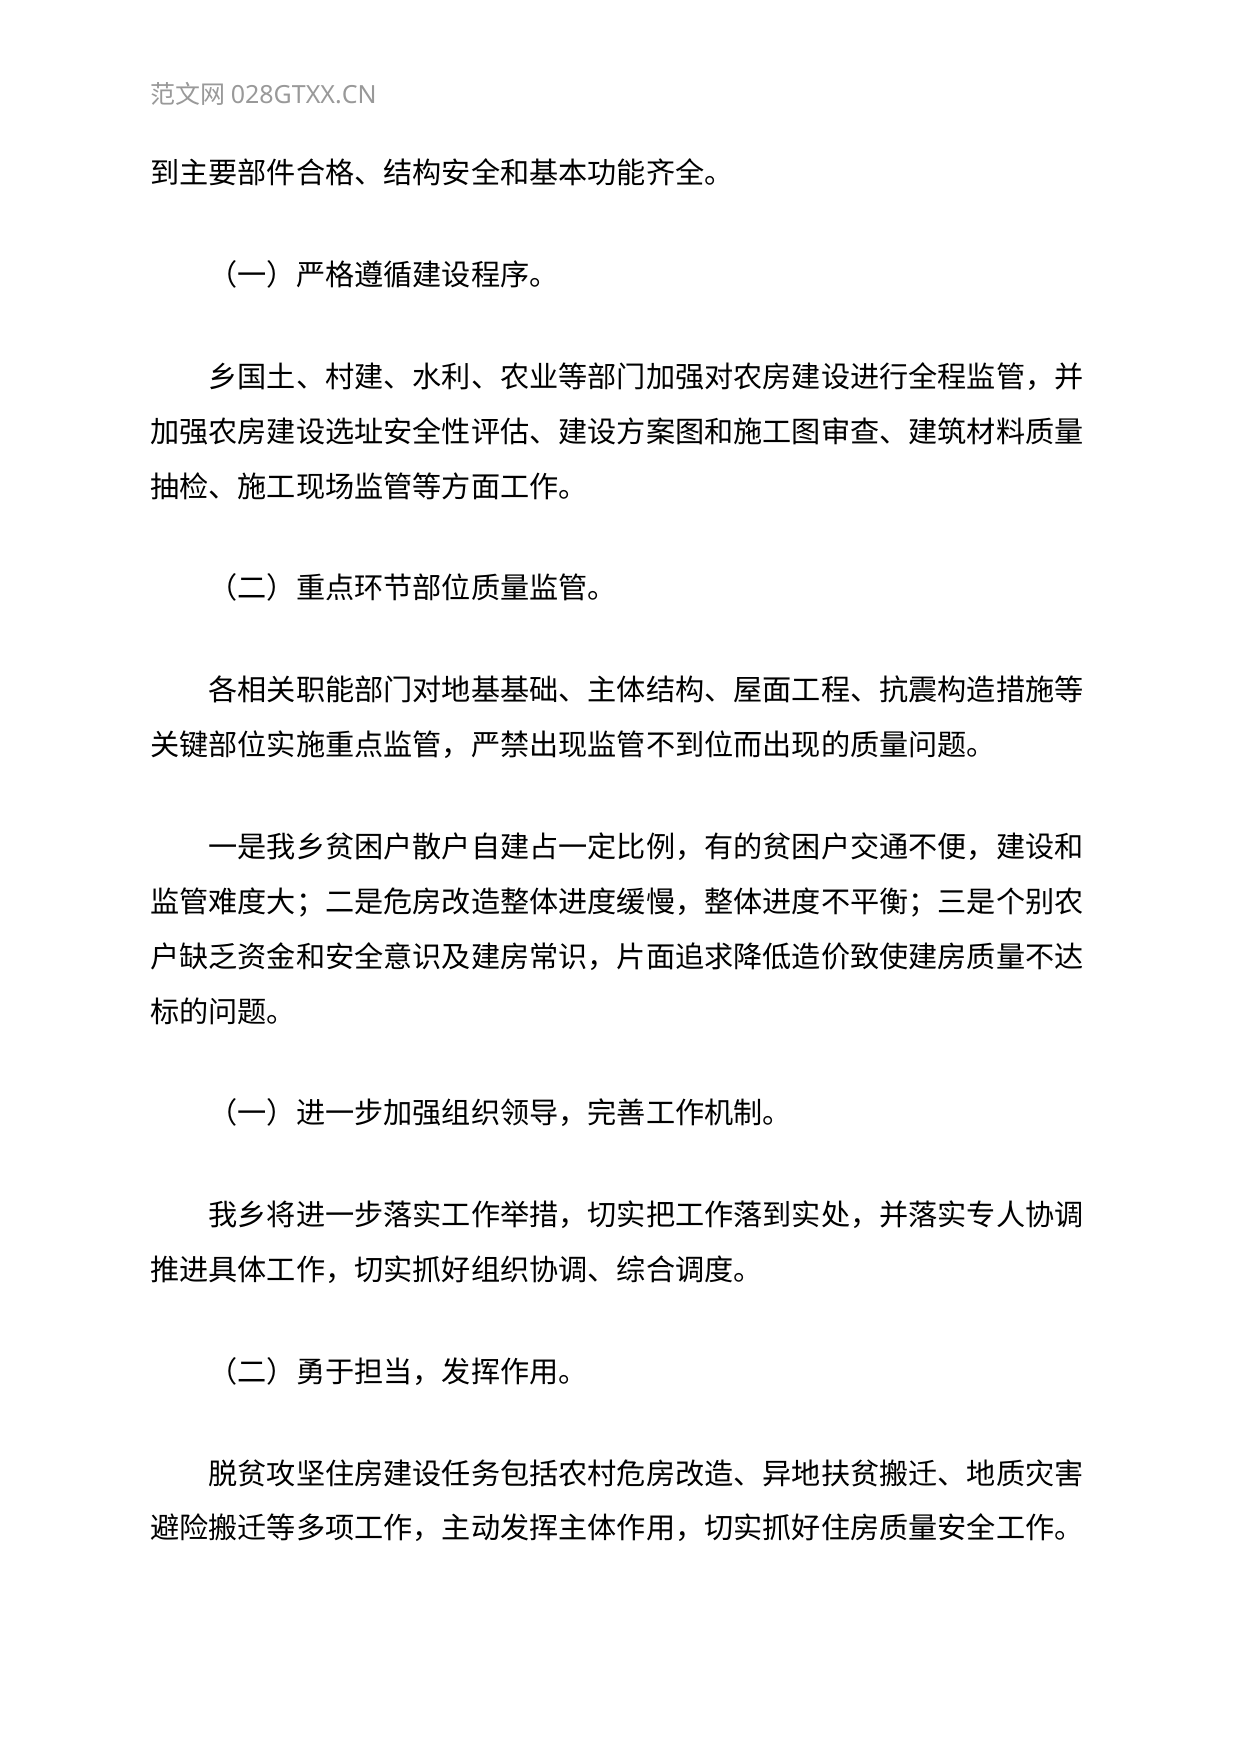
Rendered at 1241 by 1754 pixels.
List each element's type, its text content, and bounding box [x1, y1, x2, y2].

text （一）进一步加强组织领导，完善工作机制。 [150, 1090, 1090, 1132]
text 脱贫攻坚住房建设任务包括农村危房改造、异地扶贫搬迁、地质灾害避险搬迁等多项工作，主动发挥主体作用，切实抓好住房质量安全工作。 [150, 1450, 1090, 1547]
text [150, 150, 1090, 192]
text （二）重点环节部位质量监管。 [150, 565, 1090, 607]
text 各相关职能部门对地基基础、主体结构、屋面工程、抗震构造措施等关键部位实施重点监管，严禁出现监管不到位而出现的质量问题。 [150, 667, 1090, 764]
text 乡国土、村建、水利、农业等部门加强对农房建设进行全程监管，并加强农房建设选址安全性评估、建设方案图和施工图审查、建筑材料质量抽检、施工现场监管等方面工作。 [150, 353, 1090, 506]
text 一是我乡贫困户散户自建占一定比例，有的贫困户交通不便，建设和监管难度大；二是危房改造整体进度缓慢，整体进度不平衡；三是个别农户缺乏资金和安全意识及建房常识，片面追求降低造价致使建房质量不达标的问题。 [150, 823, 1090, 1031]
text （二）勇于担当，发挥作用。 [150, 1348, 1090, 1391]
text （一）严格遵循建设程序。 [150, 252, 1090, 294]
text 我乡将进一步落实工作举措，切实把工作落到实处，并落实专人协调推进具体工作，切实抓好组织协调、综合调度。 [150, 1192, 1090, 1289]
